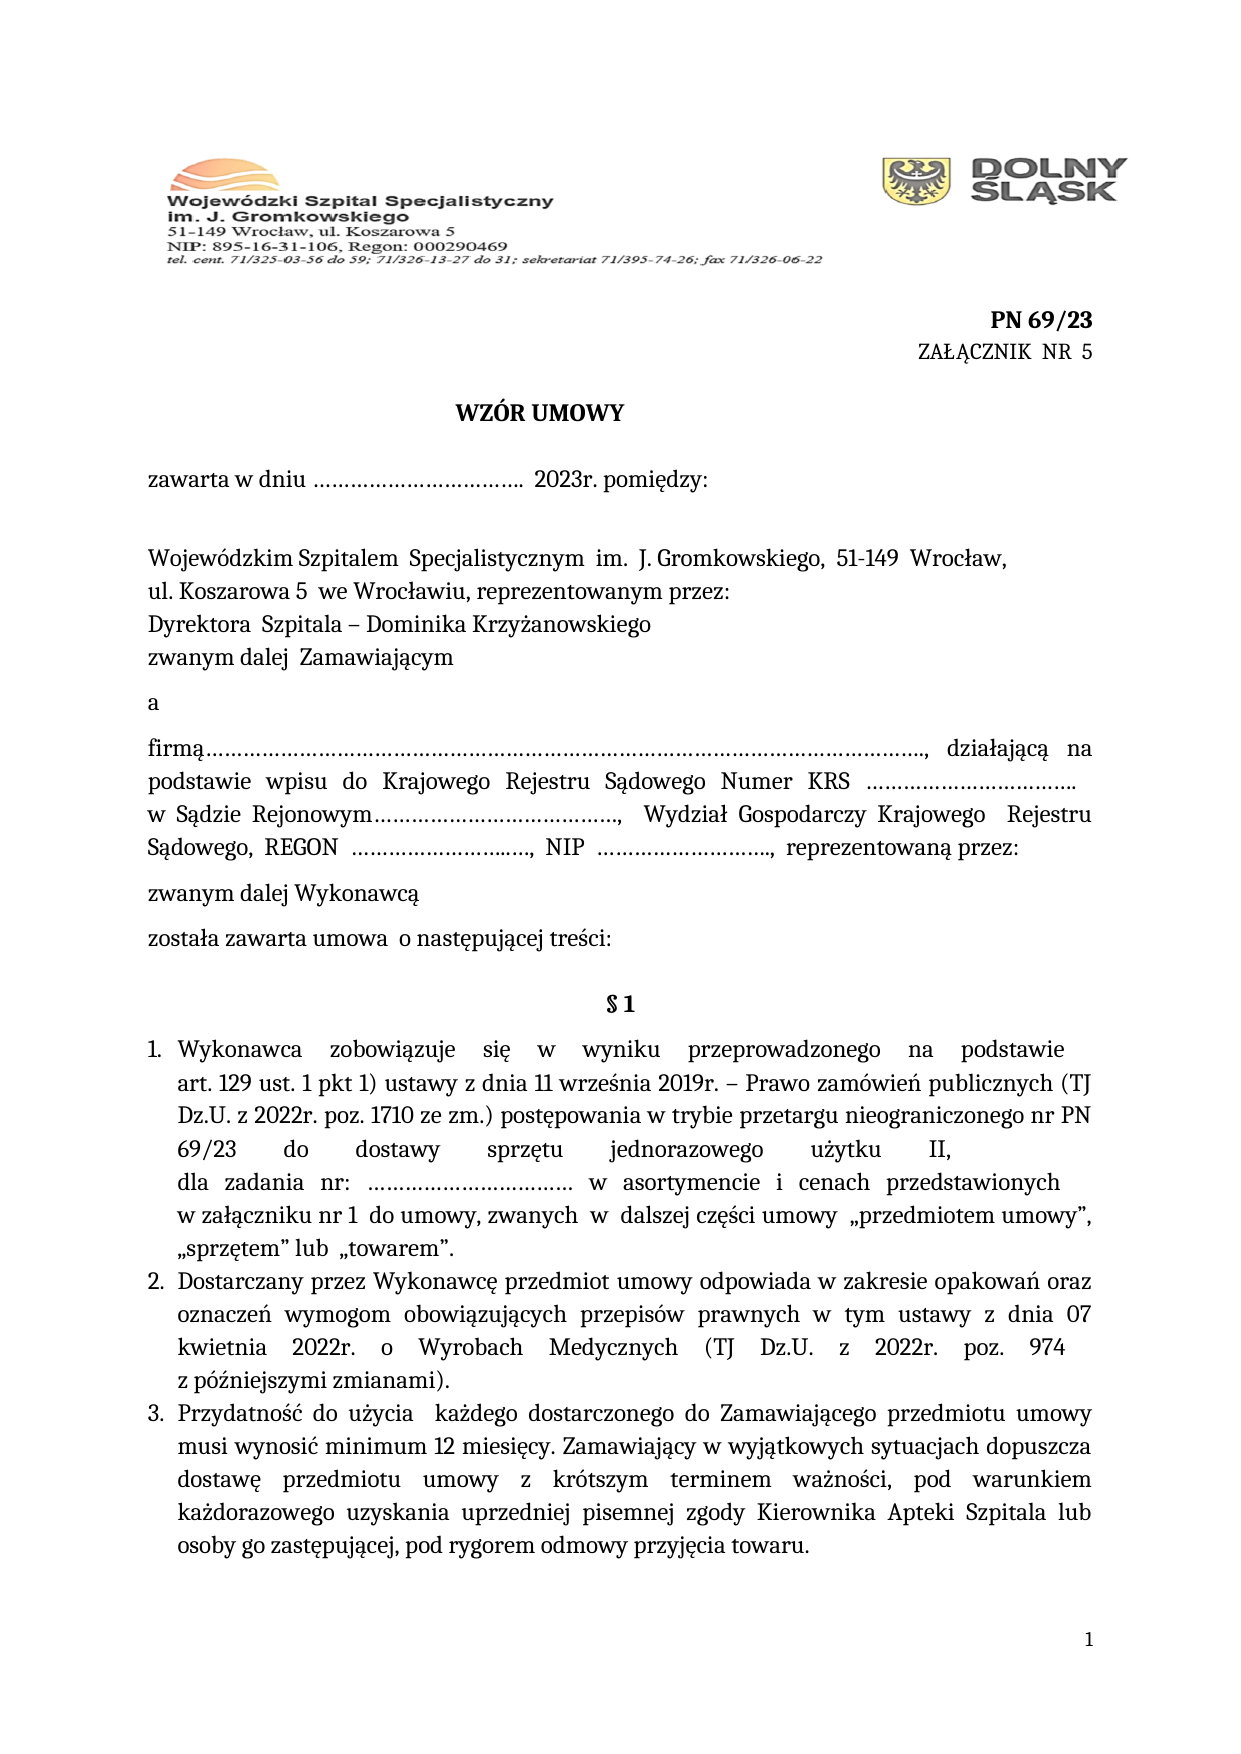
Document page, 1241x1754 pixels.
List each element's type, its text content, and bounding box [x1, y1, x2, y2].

text WZÓR UMOWY [148, 399, 1093, 428]
text a [148, 688, 1093, 717]
list Przydatność do użycia każdego dostarczonego do Zamawiającego przedmiotu umowy musi wynosić minimum 12 miesięcy. Zamawiający w wyjątkowych sytuacjach dopuszcza dostawę przedmiotu umowy z krótszym terminem ważności, pod warunkiem każdorazowego uzyskania uprzedniej pisemnej zgody Kierownika Apteki Szpitala lub osoby go zastępującej, pod rygorem odmowy przyjęcia towaru. [148, 1399, 1093, 1559]
text zawarta w dniu ……………………………. 2023r. pomiędzy: [148, 465, 1093, 494]
text Wojewódzkim Szpitalem Specjalistycznym im. J. Gromkowskiego, 51-149 Wrocław, ul. Koszarowa 5 we Wrocławiu, reprezentowanym przez: Dyrektora Szpitala – Dominika Krzyżanowskiego zwanym dalej Zamawiającym [148, 511, 1093, 672]
list Wykonawca zobowiązuje się w wyniku przeprowadzonego na podstawie art. 129 ust. 1 pkt 1) ustawy z dnia 11 września 2019r. – Prawo zamówień publicznych (TJ Dz.U. z 2022r. poz. 1710 ze zm.) postępowania w trybie przetargu nieograniczonego nr PN 69/23 do dostawy sprzętu jednorazowego użytku II, dla zadania nr: …………………………… w asortymencie i cenach przedstawionych w załączniku nr 1 do umowy, zwanych w dalszej części umowy „przedmiotem umowy”, „sprzętem” lub „towarem”. [148, 1035, 1093, 1262]
text § 1 [148, 990, 1093, 1019]
list Dostarczany przez Wykonawcę przedmiot umowy odpowiada w zakresie opakowań oraz oznaczeń wymogom obowiązujących przepisów prawnych w tym ustawy z dnia 07 kwietnia 2022r. o Wyrobach Medycznych (TJ Dz.U. z 2022r. poz. 974 z późniejszymi zmianami). [148, 1267, 1093, 1394]
text zwanym dalej Wykonawcą [148, 878, 1093, 907]
text PN 69/23 ZAŁĄCZNIK NR 5 [148, 306, 1093, 365]
text firmą……………………………………………………………………………………………………., działającą na podstawie wpisu do Krajowego Rejestru Sądowego Numer KRS ……………………………. w Sądzie Rejonowym…………………………………, Wydział Gospodarczy Krajowego Rejestru Sądowego, REGON ……………………..…, NIP ………………………., reprezentowaną przez: [148, 734, 1093, 862]
text została zawarta umowa o następującej treści: [148, 924, 1093, 986]
picture [147, 147, 1163, 269]
